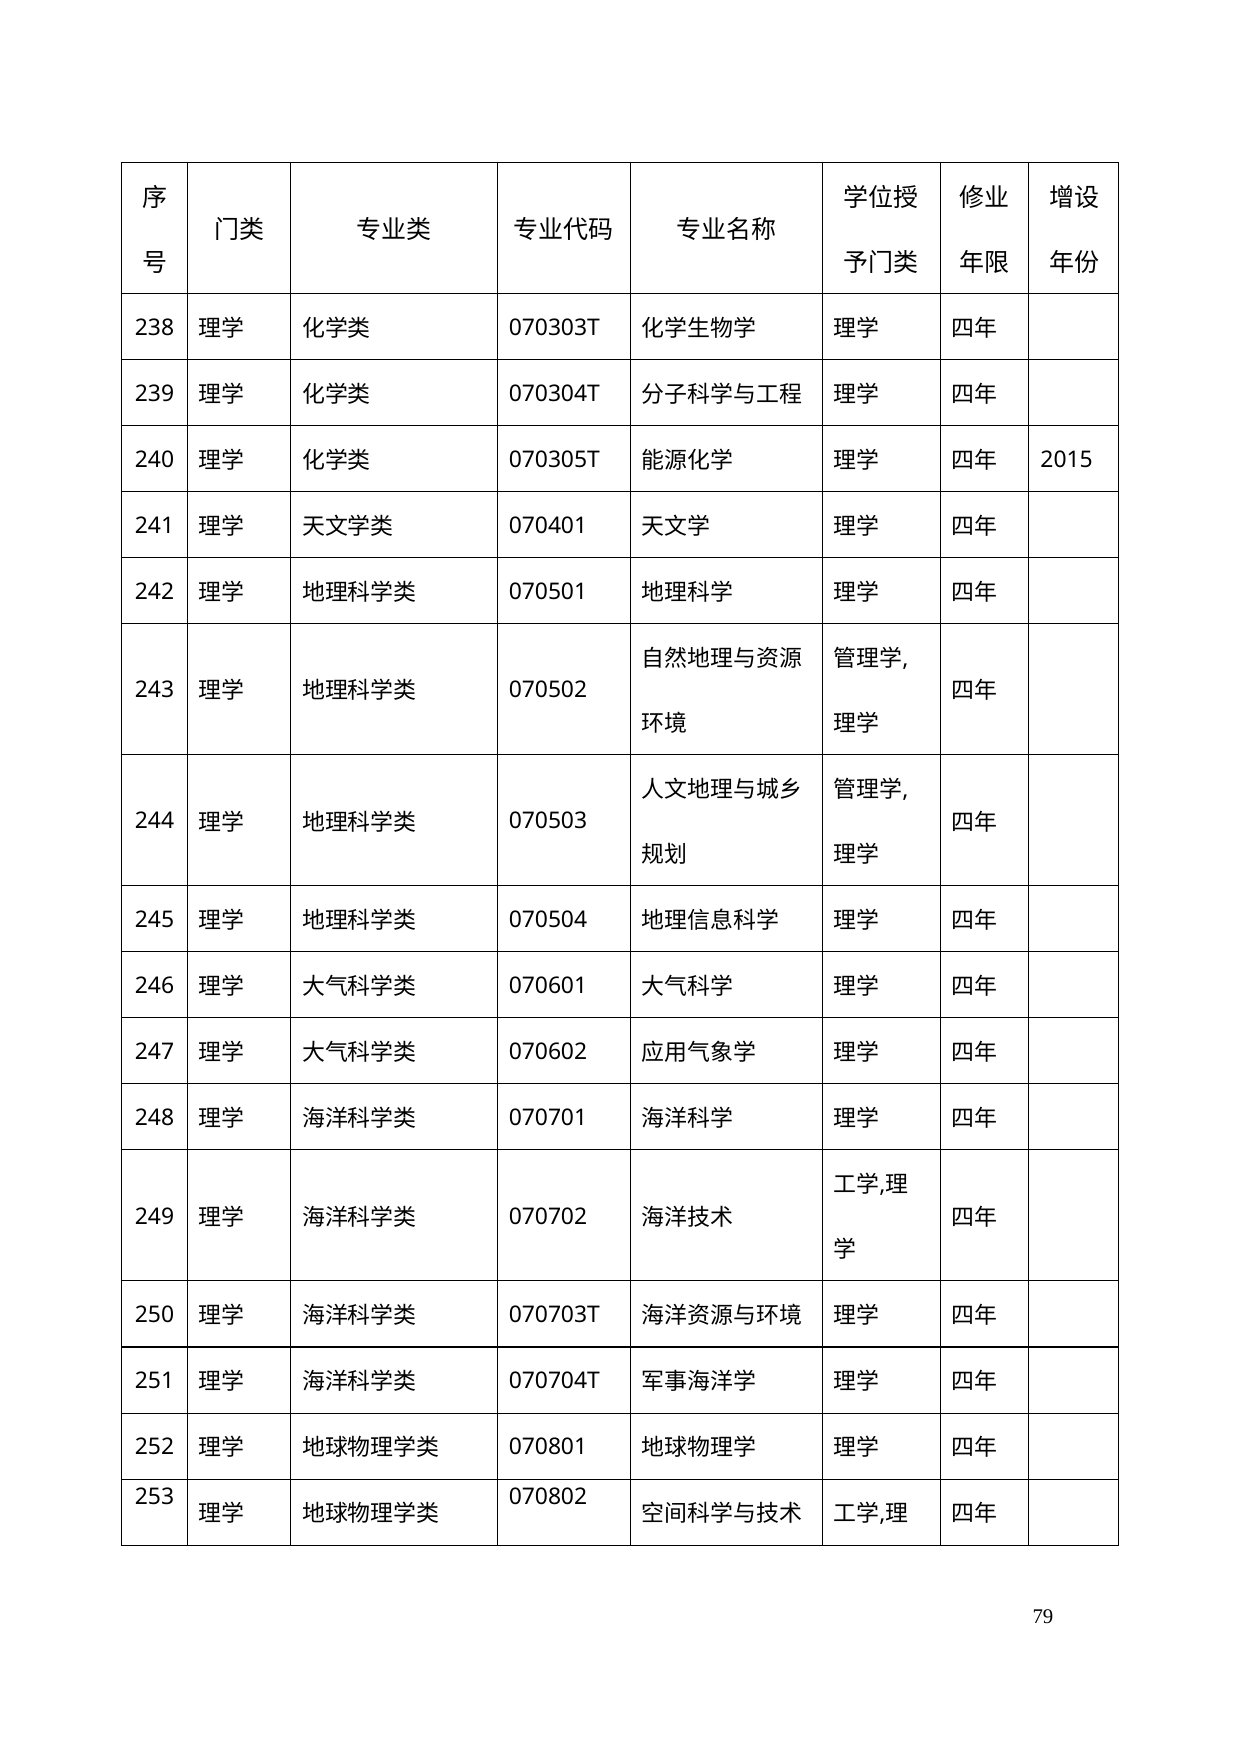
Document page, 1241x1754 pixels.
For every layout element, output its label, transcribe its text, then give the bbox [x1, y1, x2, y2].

table_cell 070503 [498, 755, 630, 885]
table_cell 250 [122, 1281, 187, 1346]
table_cell [1029, 1084, 1118, 1149]
table_cell 四年 [941, 426, 1028, 491]
table_cell 地理信息科学 [631, 886, 822, 951]
table_cell 252 [122, 1414, 187, 1478]
table_cell 四年 [941, 1150, 1028, 1280]
table_cell 070601 [498, 952, 630, 1017]
table_cell 四年 [941, 755, 1028, 885]
table_cell 238 [122, 294, 187, 359]
table_cell 240 [122, 426, 187, 491]
table_cell 243 [122, 624, 187, 754]
table_cell [1029, 1414, 1118, 1478]
table_cell 理学 [823, 558, 940, 623]
table_cell 248 [122, 1084, 187, 1149]
table_cell 地理科学类 [291, 755, 497, 885]
table_cell 天文学 [631, 492, 822, 557]
table_cell 管理学,理学 [823, 624, 940, 754]
table_cell [1029, 1150, 1118, 1280]
table_cell 理学 [823, 952, 940, 1017]
table_cell [1029, 1018, 1118, 1083]
table_cell 理学 [823, 886, 940, 951]
table_cell 化学类 [291, 426, 497, 491]
table_header 序号 [122, 163, 187, 293]
table_cell 大气科学类 [291, 952, 497, 1017]
table_cell 251 [122, 1348, 187, 1412]
table_cell 242 [122, 558, 187, 623]
table_cell 地球物理学类 [291, 1414, 497, 1478]
table_cell 理学 [823, 294, 940, 359]
table_cell 247 [122, 1018, 187, 1083]
table_cell 070702 [498, 1150, 630, 1280]
table_cell 070304T [498, 360, 630, 425]
table_cell 070502 [498, 624, 630, 754]
table_cell [1029, 1281, 1118, 1346]
table_cell 理学 [823, 1084, 940, 1149]
table_cell 地球物理学 [631, 1414, 822, 1478]
table_header 修业年限 [941, 163, 1028, 293]
table_cell 理学 [823, 492, 940, 557]
table_cell 理学 [823, 1281, 940, 1346]
table_cell 地理科学类 [291, 624, 497, 754]
table_cell 四年 [941, 1084, 1028, 1149]
table_cell 海洋科学类 [291, 1084, 497, 1149]
table_cell 理学 [823, 426, 940, 491]
table_cell 工学,理学 [823, 1480, 940, 1544]
table_cell 四年 [941, 558, 1028, 623]
table_cell 理学 [188, 624, 290, 754]
table_cell 化学类 [291, 360, 497, 425]
table_cell 理学 [823, 1018, 940, 1083]
table_cell 海洋科学类 [291, 1150, 497, 1280]
table_cell 理学 [188, 558, 290, 623]
table_cell 253 [122, 1480, 187, 1544]
table_cell 理学 [188, 1150, 290, 1280]
table_header 专业类 [291, 163, 497, 293]
table_cell 化学生物学 [631, 294, 822, 359]
table_cell 四年 [941, 624, 1028, 754]
table_header 专业代码 [498, 163, 630, 293]
table_cell [1029, 558, 1118, 623]
table_cell 能源化学 [631, 426, 822, 491]
table_cell 理学 [188, 1414, 290, 1478]
table_cell 海洋技术 [631, 1150, 822, 1280]
table_cell 理学 [188, 360, 290, 425]
table_cell 239 [122, 360, 187, 425]
table_header 增设年份 [1029, 163, 1118, 293]
table_cell 四年 [941, 492, 1028, 557]
table_cell 070802 [498, 1480, 630, 1544]
table_cell [1029, 492, 1118, 557]
table_cell [1029, 294, 1118, 359]
table_cell 246 [122, 952, 187, 1017]
table_cell 070501 [498, 558, 630, 623]
table_cell 地球物理学类 [291, 1480, 497, 1544]
table_cell [1029, 624, 1118, 754]
table_cell 070401 [498, 492, 630, 557]
table_cell [1029, 1480, 1118, 1544]
table_cell 070704T [498, 1348, 630, 1412]
table_cell 分子科学与工程 [631, 360, 822, 425]
table_header 门类 [188, 163, 290, 293]
table_cell 四年 [941, 886, 1028, 951]
table_cell [1029, 755, 1118, 885]
table_cell 空间科学与技术 [631, 1480, 822, 1544]
table_cell 四年 [941, 1018, 1028, 1083]
table_cell 244 [122, 755, 187, 885]
table_cell [1029, 360, 1118, 425]
table_cell 四年 [941, 1281, 1028, 1346]
table_cell 理学 [188, 294, 290, 359]
table_cell 理学 [188, 1480, 290, 1544]
table_cell 070701 [498, 1084, 630, 1149]
table_cell 理学 [188, 426, 290, 491]
table_cell 地理科学类 [291, 558, 497, 623]
table_cell 2015 [1029, 426, 1118, 491]
table_cell 海洋科学类 [291, 1281, 497, 1346]
table_cell [1029, 886, 1118, 951]
table_cell 070703T [498, 1281, 630, 1346]
table_cell 理学 [188, 1018, 290, 1083]
table_header 专业名称 [631, 163, 822, 293]
table_cell 应用气象学 [631, 1018, 822, 1083]
table_cell 070305T [498, 426, 630, 491]
table_cell 天文学类 [291, 492, 497, 557]
table_cell 四年 [941, 1348, 1028, 1412]
table_cell 四年 [941, 294, 1028, 359]
table_cell 070504 [498, 886, 630, 951]
table_cell [1029, 1348, 1118, 1412]
table_cell 070303T [498, 294, 630, 359]
table_cell 理学 [188, 886, 290, 951]
table_cell 理学 [823, 360, 940, 425]
table_cell 四年 [941, 360, 1028, 425]
table_cell 海洋科学类 [291, 1348, 497, 1412]
table_cell 理学 [188, 952, 290, 1017]
table_cell 工学,理学 [823, 1150, 940, 1280]
table_cell 理学 [823, 1414, 940, 1478]
table_cell [1029, 952, 1118, 1017]
table_header 学位授予门类 [823, 163, 940, 293]
table_cell 自然地理与资源环境 [631, 624, 822, 754]
table_cell 理学 [188, 1348, 290, 1412]
table_cell 人文地理与城乡规划 [631, 755, 822, 885]
table_cell 245 [122, 886, 187, 951]
table_cell 241 [122, 492, 187, 557]
table_cell 管理学,理学 [823, 755, 940, 885]
table_cell 249 [122, 1150, 187, 1280]
table_cell 四年 [941, 1480, 1028, 1544]
table_cell 理学 [188, 1084, 290, 1149]
table_cell 化学类 [291, 294, 497, 359]
table_cell 070602 [498, 1018, 630, 1083]
table_cell 地理科学 [631, 558, 822, 623]
table_cell 地理科学类 [291, 886, 497, 951]
table_cell 理学 [188, 1281, 290, 1346]
table_cell 大气科学类 [291, 1018, 497, 1083]
table_cell 四年 [941, 1414, 1028, 1478]
table_cell 理学 [823, 1348, 940, 1412]
table_cell 大气科学 [631, 952, 822, 1017]
table_cell 理学 [188, 755, 290, 885]
table_cell 070801 [498, 1414, 630, 1478]
table_cell 四年 [941, 952, 1028, 1017]
table_cell 海洋资源与环境 [631, 1281, 822, 1346]
table_cell 军事海洋学 [631, 1348, 822, 1412]
table_cell 理学 [188, 492, 290, 557]
table_cell 海洋科学 [631, 1084, 822, 1149]
